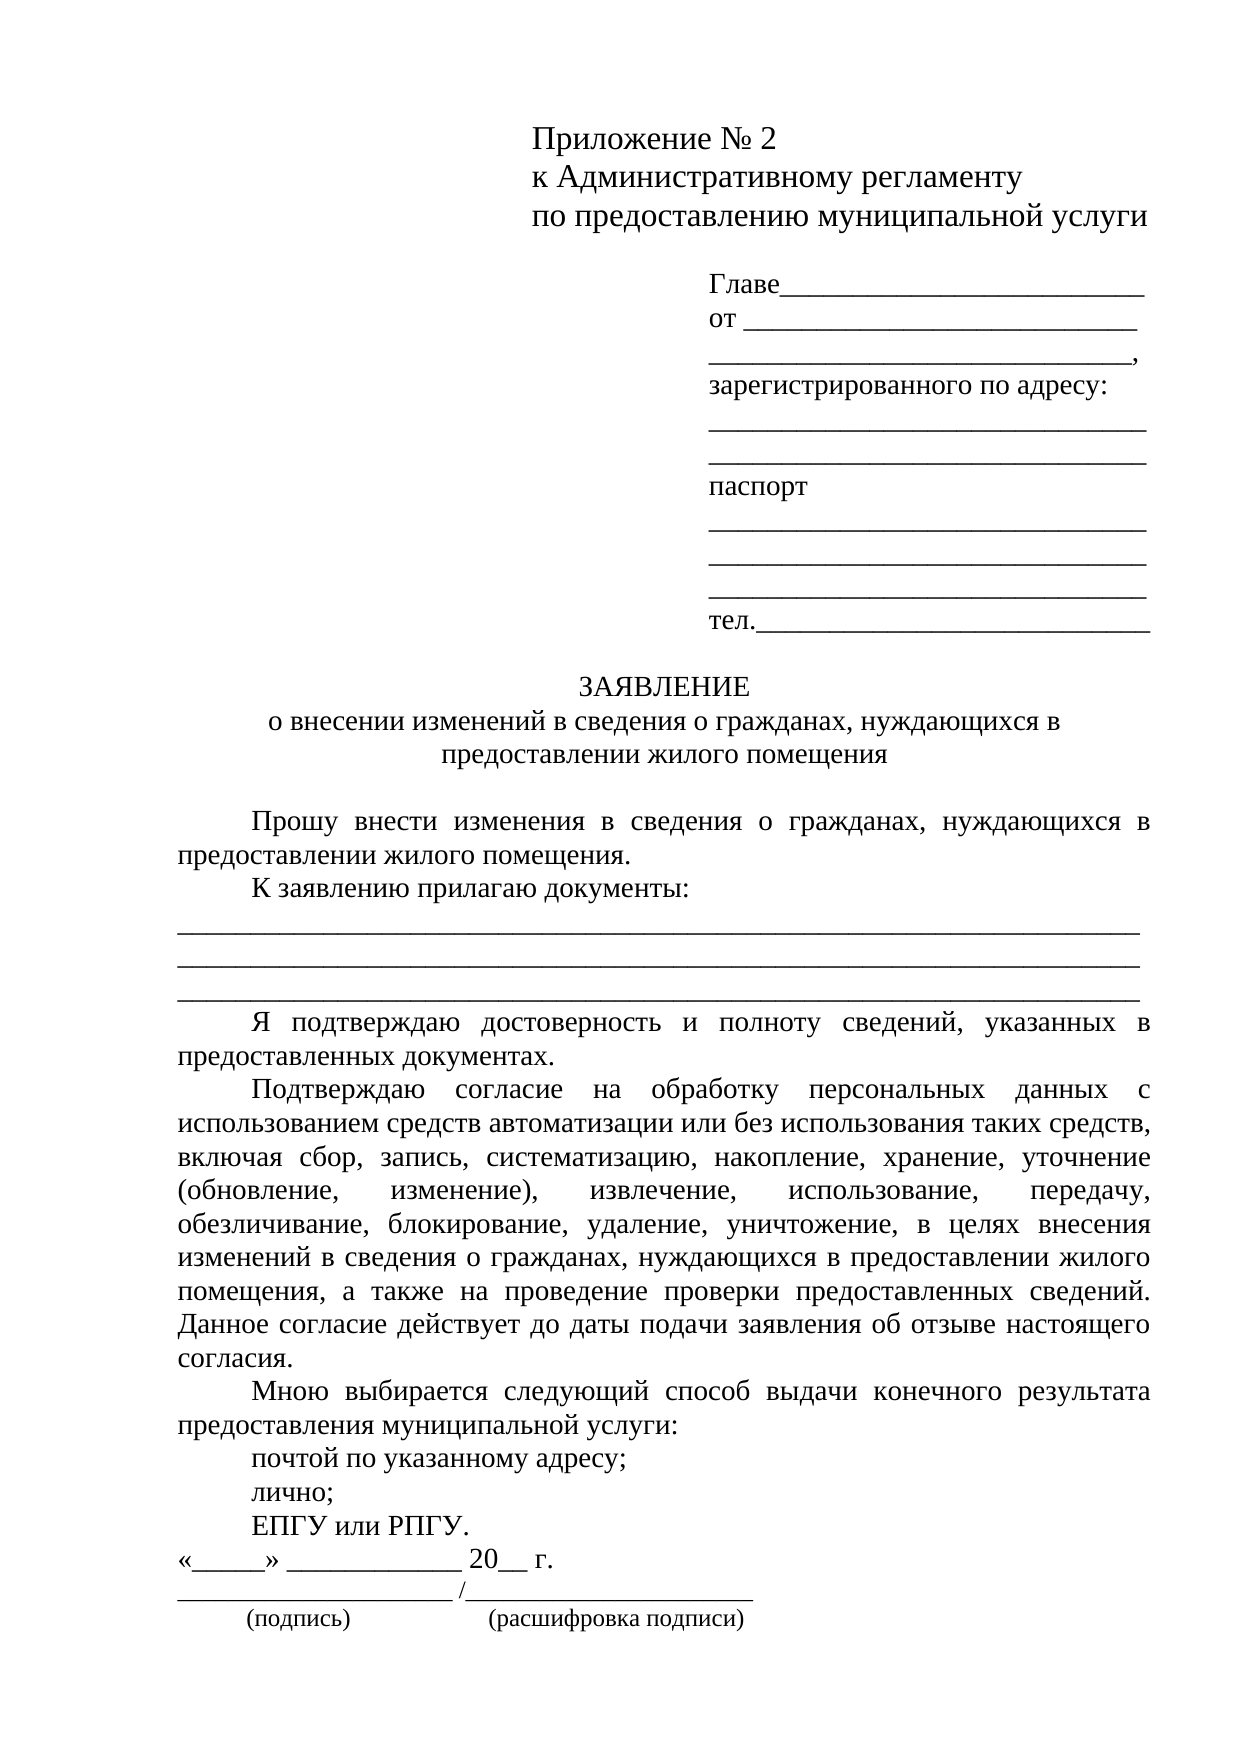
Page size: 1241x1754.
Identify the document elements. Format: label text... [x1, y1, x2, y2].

text от ___________________________ [709, 300, 1152, 334]
text лично; [177, 1474, 1152, 1508]
text _____________________________, [709, 334, 1152, 367]
text Мною выбирается следующий способ выдачи конечного результата предоставления муниципальной услуги: [177, 1373, 1152, 1441]
text ЗАЯВЛЕНИЕ [177, 669, 1152, 703]
text ______________________ /_______________________ [177, 1575, 1152, 1603]
text (подпись) (расшифровка подписи) [177, 1603, 1152, 1632]
text «_____» ____________ 20__ г. [177, 1541, 1152, 1575]
text к Административному регламенту [177, 156, 1152, 195]
text ЕПГУ или РПГУ. [177, 1508, 1152, 1541]
text ______________________________________________________________________________________________________________________________________________________________________________________________________ [177, 904, 1152, 1004]
text Приложение № 2 [177, 118, 1152, 156]
text тел.___________________________ [709, 602, 1152, 636]
text по предоставлению муниципальной услуги [177, 195, 1152, 233]
text Подтверждаю согласие на обработку персональных данных с использованием средств автоматизации или без использования таких средств, включая сбор, запись, систематизацию, накопление, хранение, уточнение (обновление, изменение), извлечение, использование, передачу, обезличивание, блокирование, удаление, уничтожение, в целях внесения изменений в сведения о гражданах, нуждающихся в предоставлении жилого помещения, а также на проведение проверки предоставленных сведений. Данное согласие действует до даты подачи заявления об отзыве настоящего согласия. [177, 1072, 1152, 1373]
text почтой по указанному адресу; [177, 1441, 1152, 1474]
text Главе_________________________ [709, 267, 1152, 300]
text о внесении изменений в сведения о гражданах, нуждающихся в предоставлении жилого помещения [177, 703, 1152, 770]
text Я подтверждаю достоверность и полноту сведений, указанных в предоставленных документах. [177, 1004, 1152, 1072]
text К заявлению прилагаю документы: [177, 870, 1152, 904]
text Прошу внести изменения в сведения о гражданах, нуждающихся в предоставлении жилого помещения. [177, 803, 1152, 870]
text ____________________________________________________________ [709, 535, 1152, 602]
text зарегистрированного по адресу: [709, 367, 1152, 401]
text ____________________________________________________________паспорт ______________________________ [709, 401, 1152, 535]
